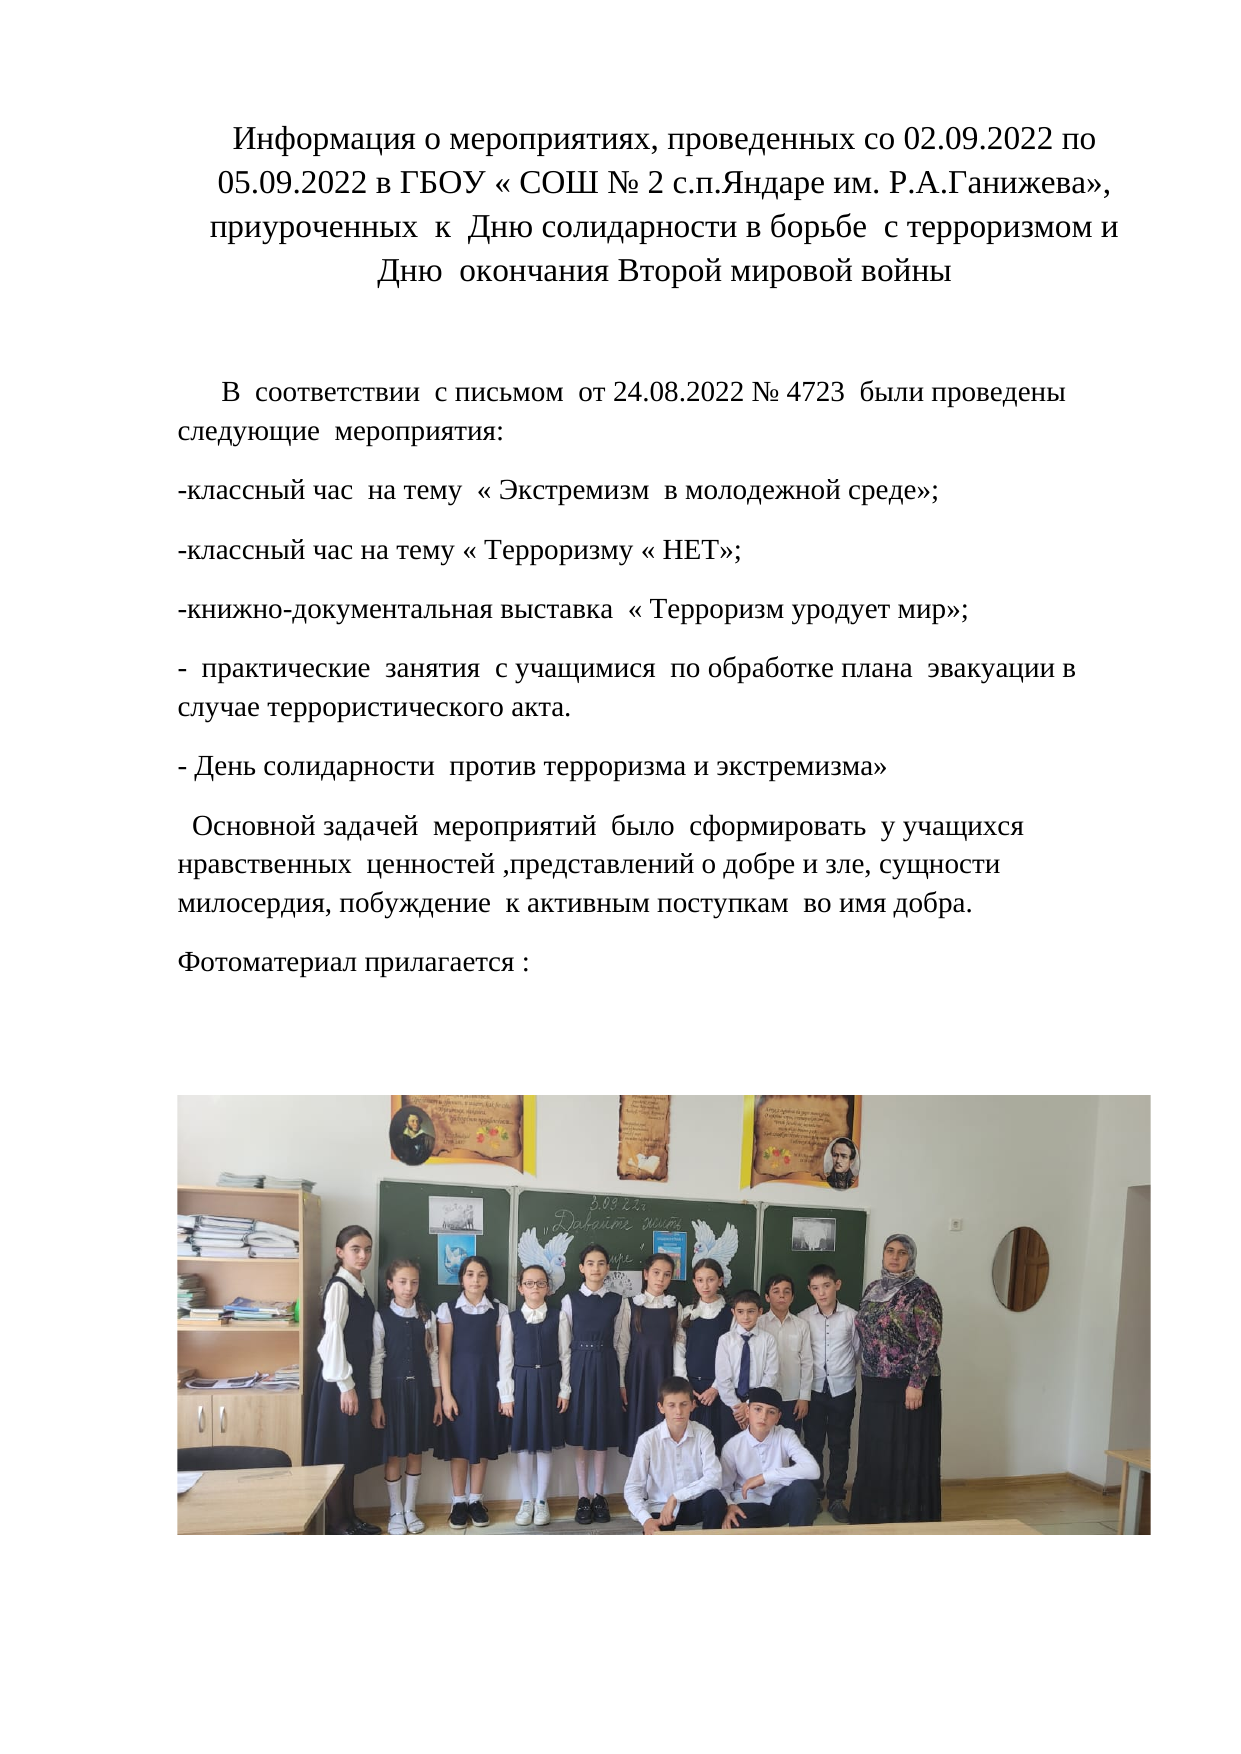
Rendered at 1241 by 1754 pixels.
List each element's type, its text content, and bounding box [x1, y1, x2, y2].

text -классный час на тему « Терроризму « НЕТ»; [177, 532, 1152, 565]
text -классный час на тему « Экстремизм в молодежной среде»; [177, 472, 1152, 506]
text В соответствии с письмом от 24.08.2022 № 4723 были проведены следующие мероприятия: [177, 374, 1152, 447]
text Основной задачей мероприятий было сформировать у учащихся нравственных ценностей ,представлений о добре и зле, сущности милосердия, побуждение к активным поступкам во имя добра. [177, 808, 1152, 918]
picture [177, 1095, 1151, 1535]
text - День солидарности против терроризма и экстремизма» [177, 748, 1152, 782]
text Информация о мероприятиях, проведенных со 02.09.2022 по 05.09.2022 в ГБОУ « СОШ № 2 с.п.Яндаре им. Р.А.Ганижева», приуроченных к Дню солидарности в борьбе с терроризмом и Дню окончания Второй мировой войны [177, 118, 1152, 289]
text -книжно-документальная выставка « Терроризм уродует мир»; [177, 591, 1152, 625]
text - практические занятия с учащимися по обработке плана эвакуации в случае террористического акта. [177, 651, 1152, 723]
text Фотоматериал прилагается : [177, 944, 1152, 978]
